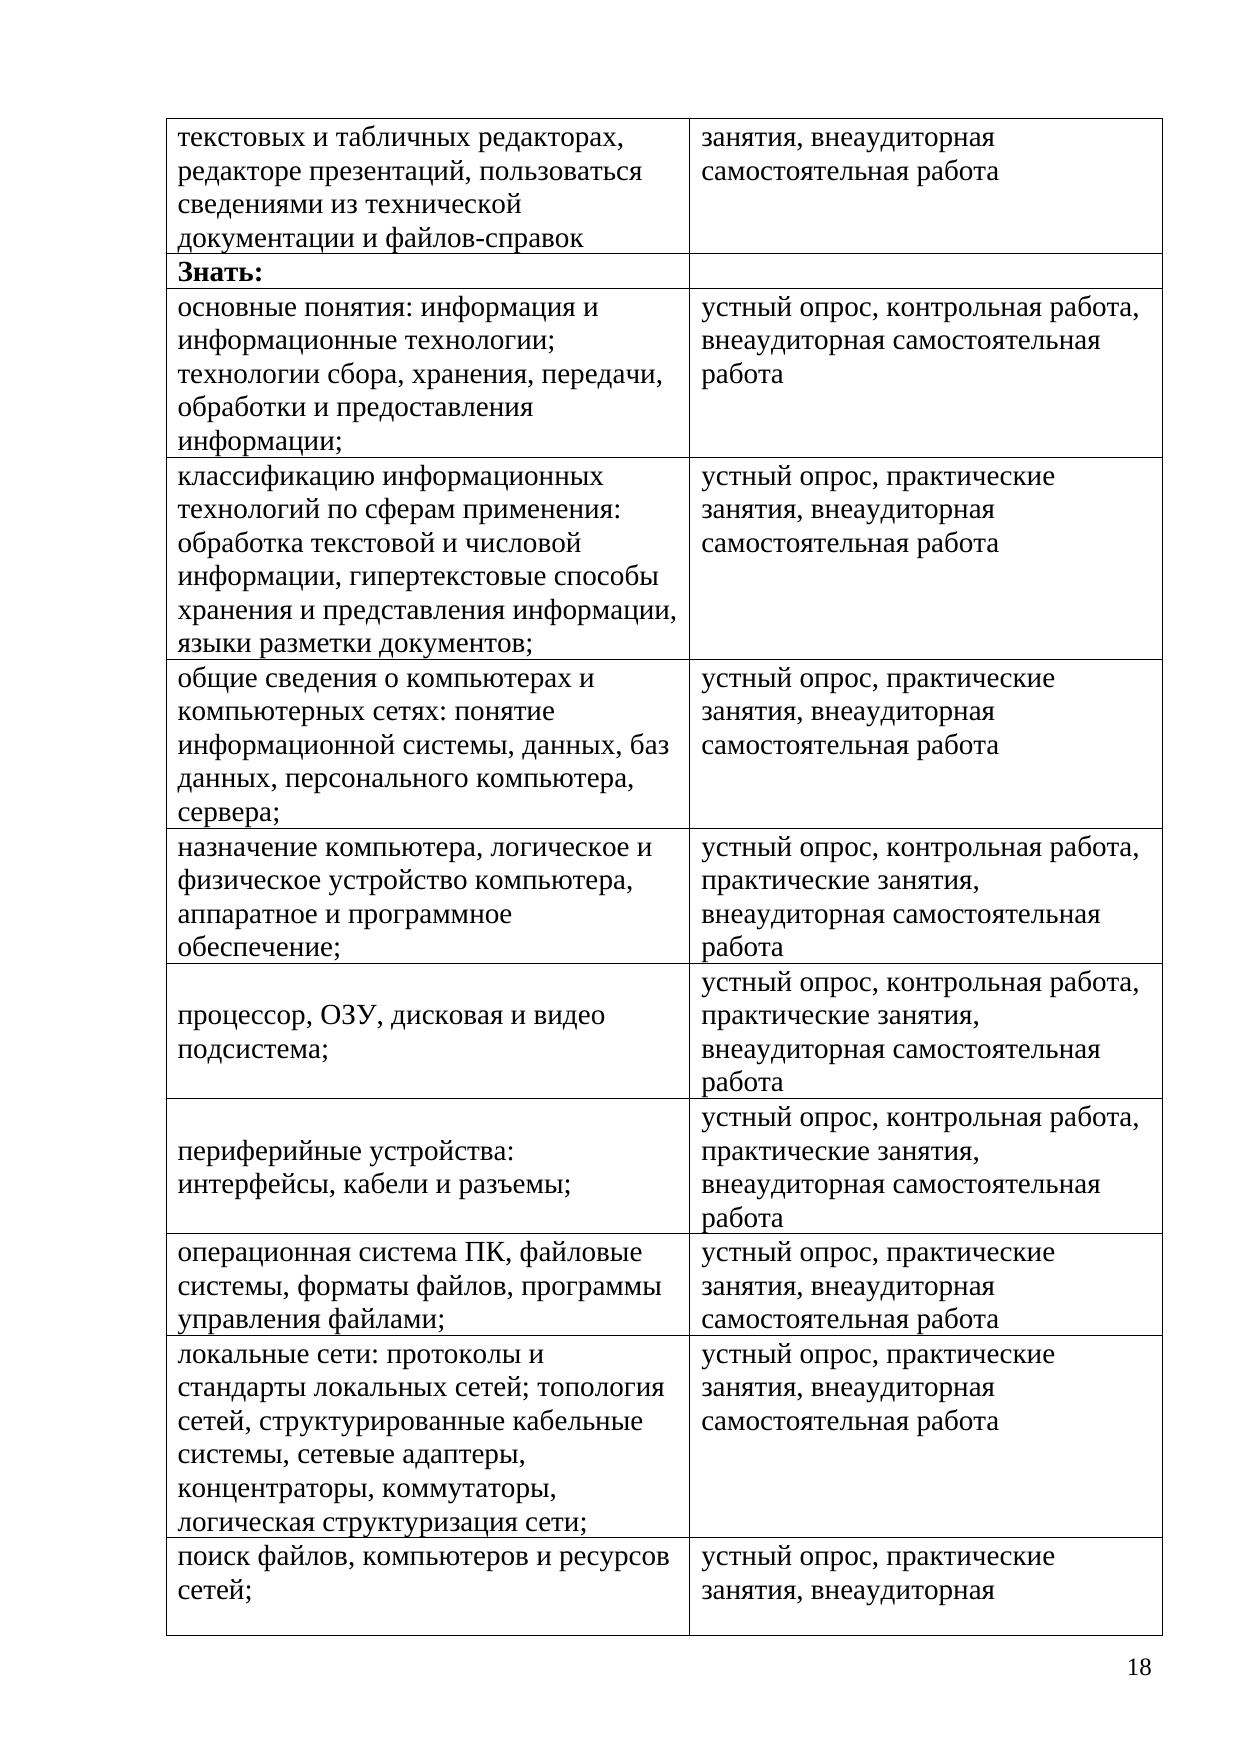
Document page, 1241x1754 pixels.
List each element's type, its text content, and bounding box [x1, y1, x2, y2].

table_cell устный опрос, практические занятия, внеаудиторная самостоятельная работа [690, 1234, 1162, 1335]
table_cell устный опрос, практические занятия, внеаудиторная самостоятельная работа [690, 458, 1162, 659]
table_cell устный опрос, контрольная работа, практические занятия, внеаудиторная самостоятельная работа [690, 829, 1162, 963]
table_cell операционная система ПК, файловые системы, форматы файлов, программы управления файлами; [167, 1234, 689, 1335]
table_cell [690, 1538, 1162, 1635]
table_cell основные понятия: информация и информационные технологии; технологии сбора, хранения, передачи, обработки и предоставления информации; [167, 289, 689, 457]
table_cell процессор, ОЗУ, дисковая и видео подсистема; [167, 964, 689, 1098]
table_cell устный опрос, контрольная работа, практические занятия, внеаудиторная самостоятельная работа [690, 1099, 1162, 1233]
table_cell общие сведения о компьютерах и компьютерных сетях: понятие информационной системы, данных, баз данных, персонального компьютера, сервера; [167, 660, 689, 828]
table_cell периферийные устройства: интерфейсы, кабели и разъемы; [167, 1099, 689, 1233]
table_cell [690, 254, 1162, 288]
table_cell устный опрос, контрольная работа, практические занятия, внеаудиторная самостоятельная работа [690, 964, 1162, 1098]
table_cell локальные сети: протоколы и стандарты локальных сетей; топология сетей, структурированные кабельные системы, сетевые адаптеры, концентраторы, коммутаторы, логическая структуризация сети; [167, 1336, 689, 1537]
table_cell Знать: [167, 254, 689, 288]
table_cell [690, 119, 1162, 253]
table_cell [167, 119, 689, 253]
table_cell назначение компьютера, логическое и физическое устройство компьютера, аппаратное и программное обеспечение; [167, 829, 689, 963]
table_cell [167, 1538, 689, 1635]
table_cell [690, 1336, 1162, 1537]
table_cell устный опрос, практические занятия, внеаудиторная самостоятельная работа [690, 660, 1162, 828]
table_cell классификацию информационных технологий по сферам применения: обработка текстовой и числовой информации, гипертекстовые способы хранения и представления информации, языки разметки документов; [167, 458, 689, 659]
table_cell устный опрос, контрольная работа, внеаудиторная самостоятельная работа [690, 289, 1162, 457]
